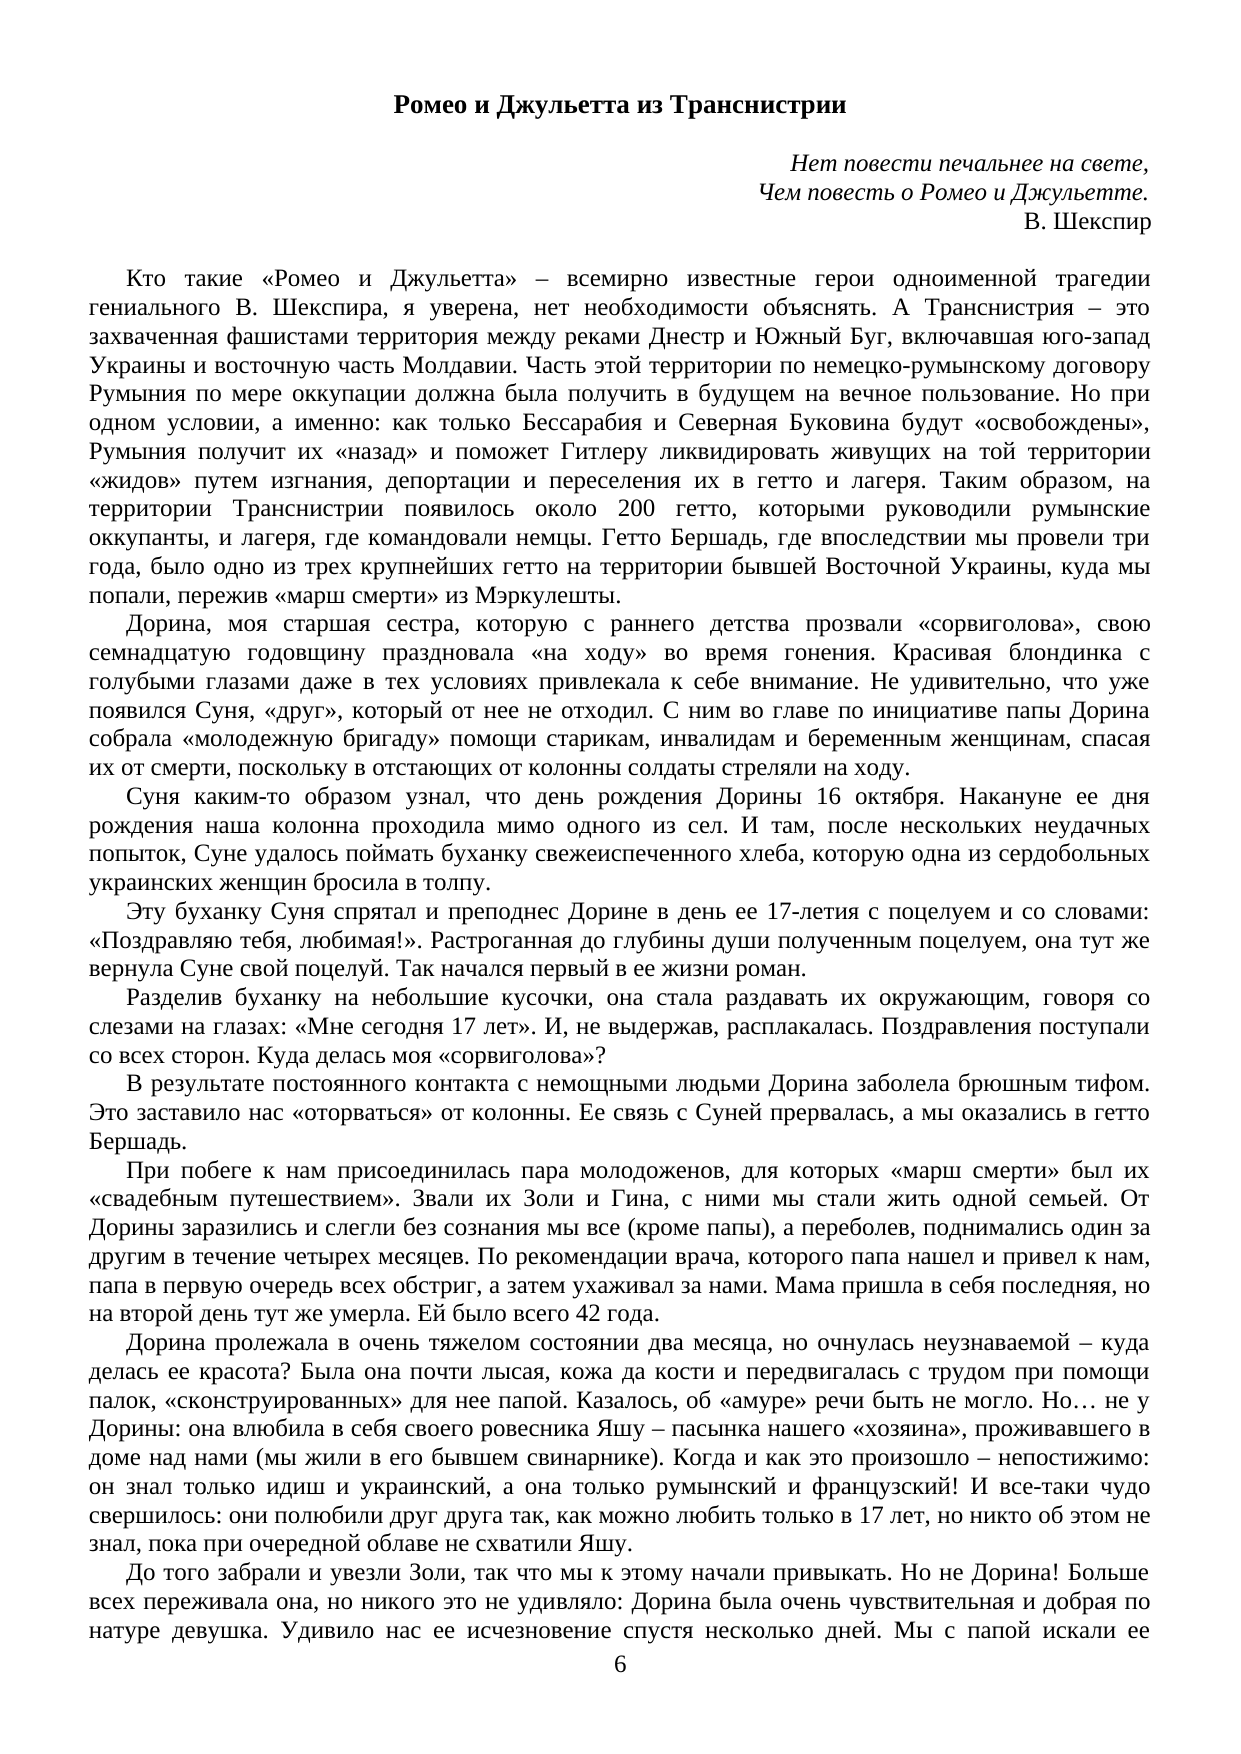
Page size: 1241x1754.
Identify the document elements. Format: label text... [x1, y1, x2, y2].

text Эту буханку Суня спрятал и преподнес Дорине в день ее 17-летия с поцелуем и со словами: «Поздравляю тебя, любимая!». Растроганная до глубины души полученным поцелуем, она тут же вернула Суне свой поцелуй. Так начался первый в ее жизни роман. [89, 896, 1152, 982]
text Чем повесть о Ромео и Джульетте. [384, 177, 1152, 206]
text Суня каким-то образом узнал, что день рождения Дорины 16 октября. Накануне ее дня рождения наша колонна проходила мимо одного из сел. И там, после нескольких неудачных попыток, Суне удалось поймать буханку свежеиспеченного хлеба, которую одна из сердобольных украинских женщин бросила в толпу. [89, 781, 1152, 896]
text Нет повести печальнее на свете, [384, 148, 1152, 177]
text Кто такие «Ромео и Джульетта» – всемирно известные герои одноименной трагедии гениального В. Шекспира, я уверена, нет необходимости объяснять. А Транснистрия – это захваченная фашистами территория между реками Днестр и Южный Буг, включавшая юго-запад Украины и восточную часть Молдавии. Часть этой территории по немецко-румынскому договору Румыния по мере оккупации должна была получить в будущем на вечное пользование. Но при одном условии, а именно: как только Бессарабия и Северная Буковина будут «освобождены», Румыния получит их «назад» и поможет Гитлеру ликвидировать живущих на той территории «жидов» путем изгнания, депортации и переселения их в гетто и лагеря. Таким образом, на территории Транснистрии появилось около 200 гетто, которыми руководили румынские оккупанты, и лагеря, где командовали немцы. Гетто Бершадь, где впоследствии мы провели три года, было одно из трех крупнейших гетто на территории бывшей Восточной Украины, куда мы попали, пережив «марш смерти» из Мэркулешты. [89, 263, 1152, 608]
text В. Шекспир [606, 206, 1152, 235]
text В результате постоянного контакта с немощными людьми Дорина заболела брюшным тифом. Это заставило нас «оторваться» от колонны. Ее связь с Суней прервалась, а мы оказались в гетто Бершадь. [89, 1068, 1152, 1155]
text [89, 1557, 1152, 1643]
text Разделив буханку на небольшие кусочки, она стала раздавать их окружающим, говоря со слезами на глазах: «Мне сегодня 17 лет». И, не выдержав, расплакалась. Поздравления поступали со всех сторон. Куда делась моя «сорвиголова»? [89, 982, 1152, 1068]
text Ромео и Джульетта из Транснистрии [89, 89, 1152, 120]
text Дорина, моя старшая сестра, которую с раннего детства прозвали «сорвиголова», свою семнадцатую годовщину праздновала «на ходу» во время гонения. Красивая блондинка с голубыми глазами даже в тех условиях привлекала к себе внимание. Не удивительно, что уже появился Суня, «друг», который от нее не отходил. С ним во главе по инициативе папы Дорина собрала «молодежную бригаду» помощи старикам, инвалидам и беременным женщинам, спасая их от смерти, поскольку в отстающих от колонны солдаты стреляли на ходу. [89, 608, 1152, 781]
text При побеге к нам присоединилась пара молодоженов, для которых «марш смерти» был их «свадебным путешествием». Звали их Золи и Гина, с ними мы стали жить одной семьей. От Дорины заразились и слегли без сознания мы все (кроме папы), а переболев, поднимались один за другим в течение четырех месяцев. По рекомендации врача, которого папа нашел и привел к нам, папа в первую очередь всех обстриг, а затем ухаживал за нами. Мама пришла в себя последняя, но на второй день тут же умерла. Ей было всего 42 года. [89, 1155, 1152, 1327]
text Дорина пролежала в очень тяжелом состоянии два месяца, но очнулась неузнаваемой – куда делась ее красота? Была она почти лысая, кожа да кости и передвигалась с трудом при помощи палок, «сконструированных» для нее папой. Казалось, об «амуре» речи быть не могло. Но… не у Дорины: она влюбила в себя своего ровесника Яшу – пасынка нашего «хозяина», проживавшего в доме над нами (мы жили в его бывшем свинарнике). Когда и как это произошло – непостижимо: он знал только идиш и украинский, а она только румынский и французский! И все-таки чудо свершилось: они полюбили друг друга так, как можно любить только в 17 лет, но никто об этом не знал, пока при очередной облаве не схватили Яшу. [89, 1327, 1152, 1557]
